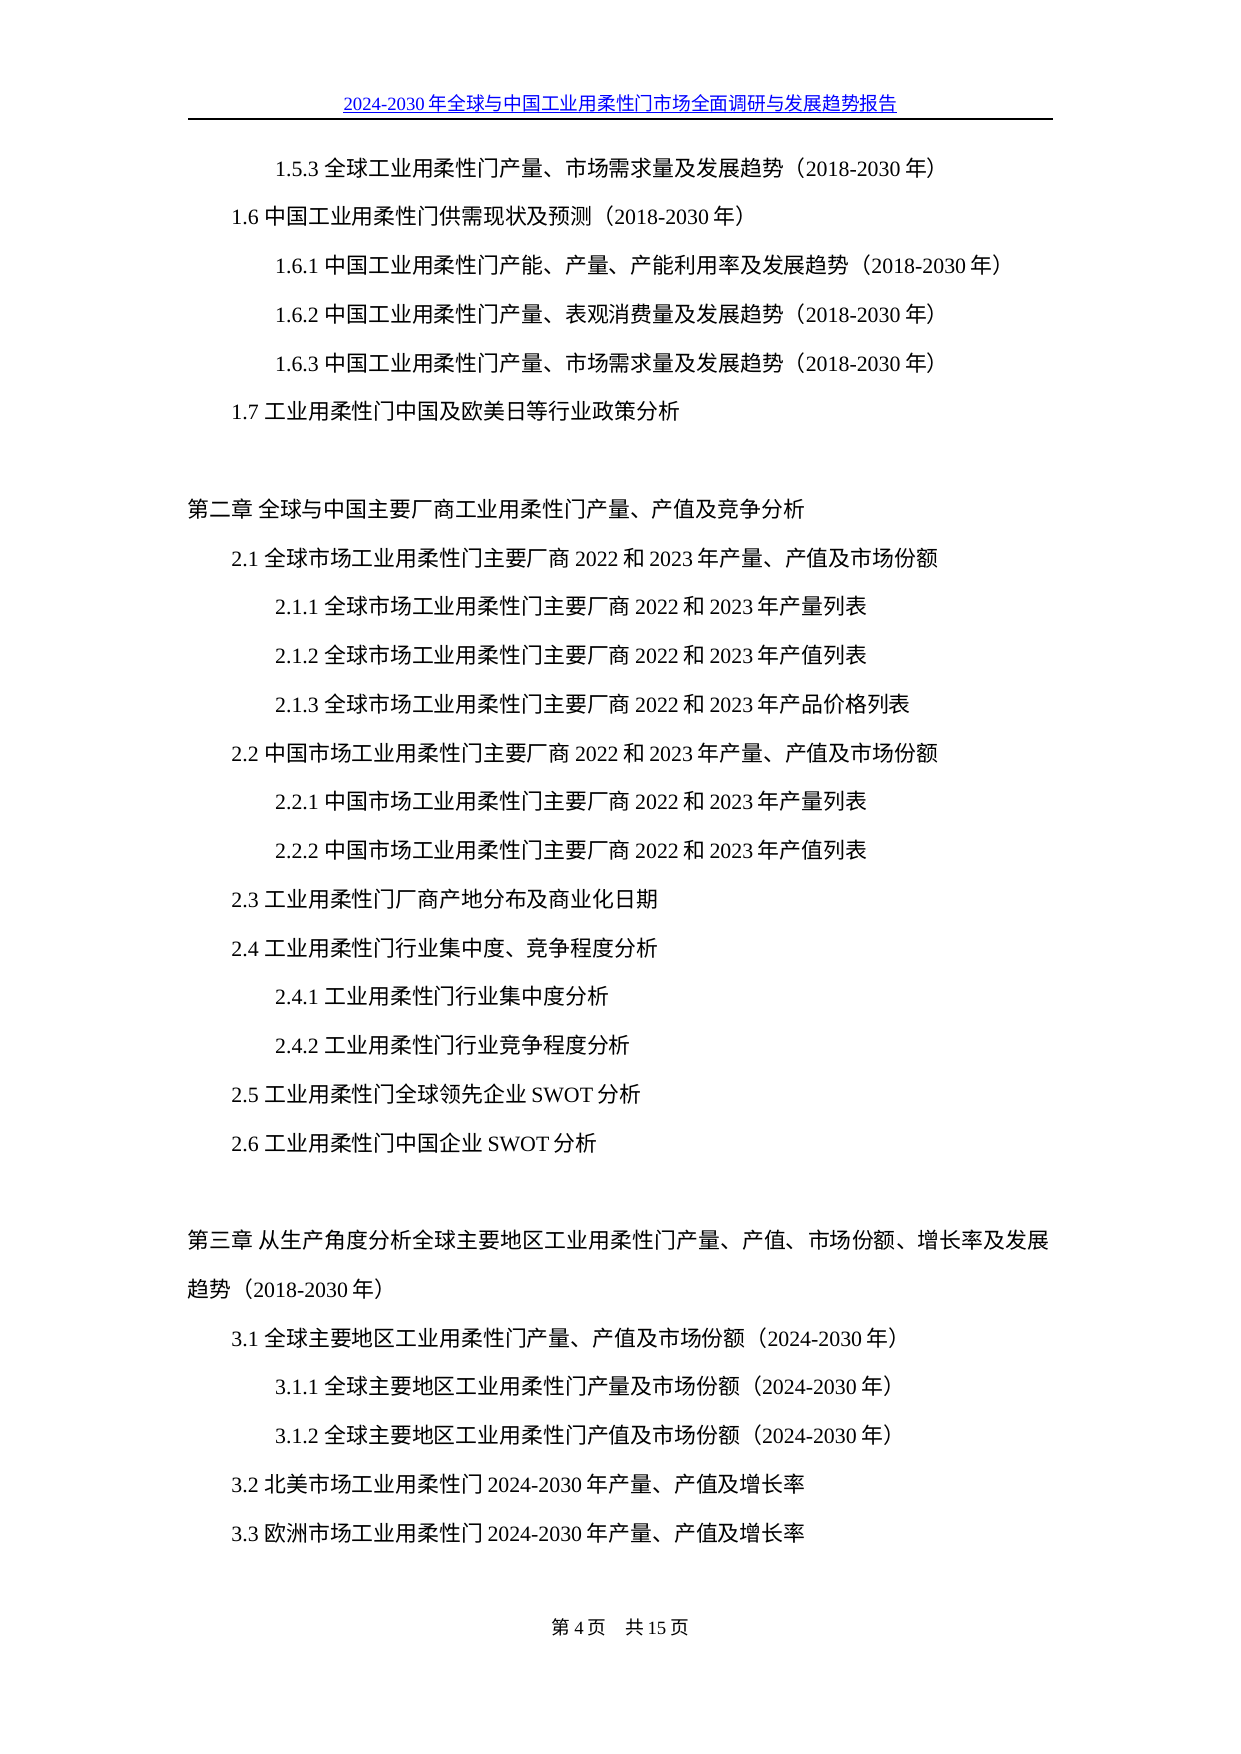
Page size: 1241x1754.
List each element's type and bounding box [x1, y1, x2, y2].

text [187, 150, 1053, 1548]
